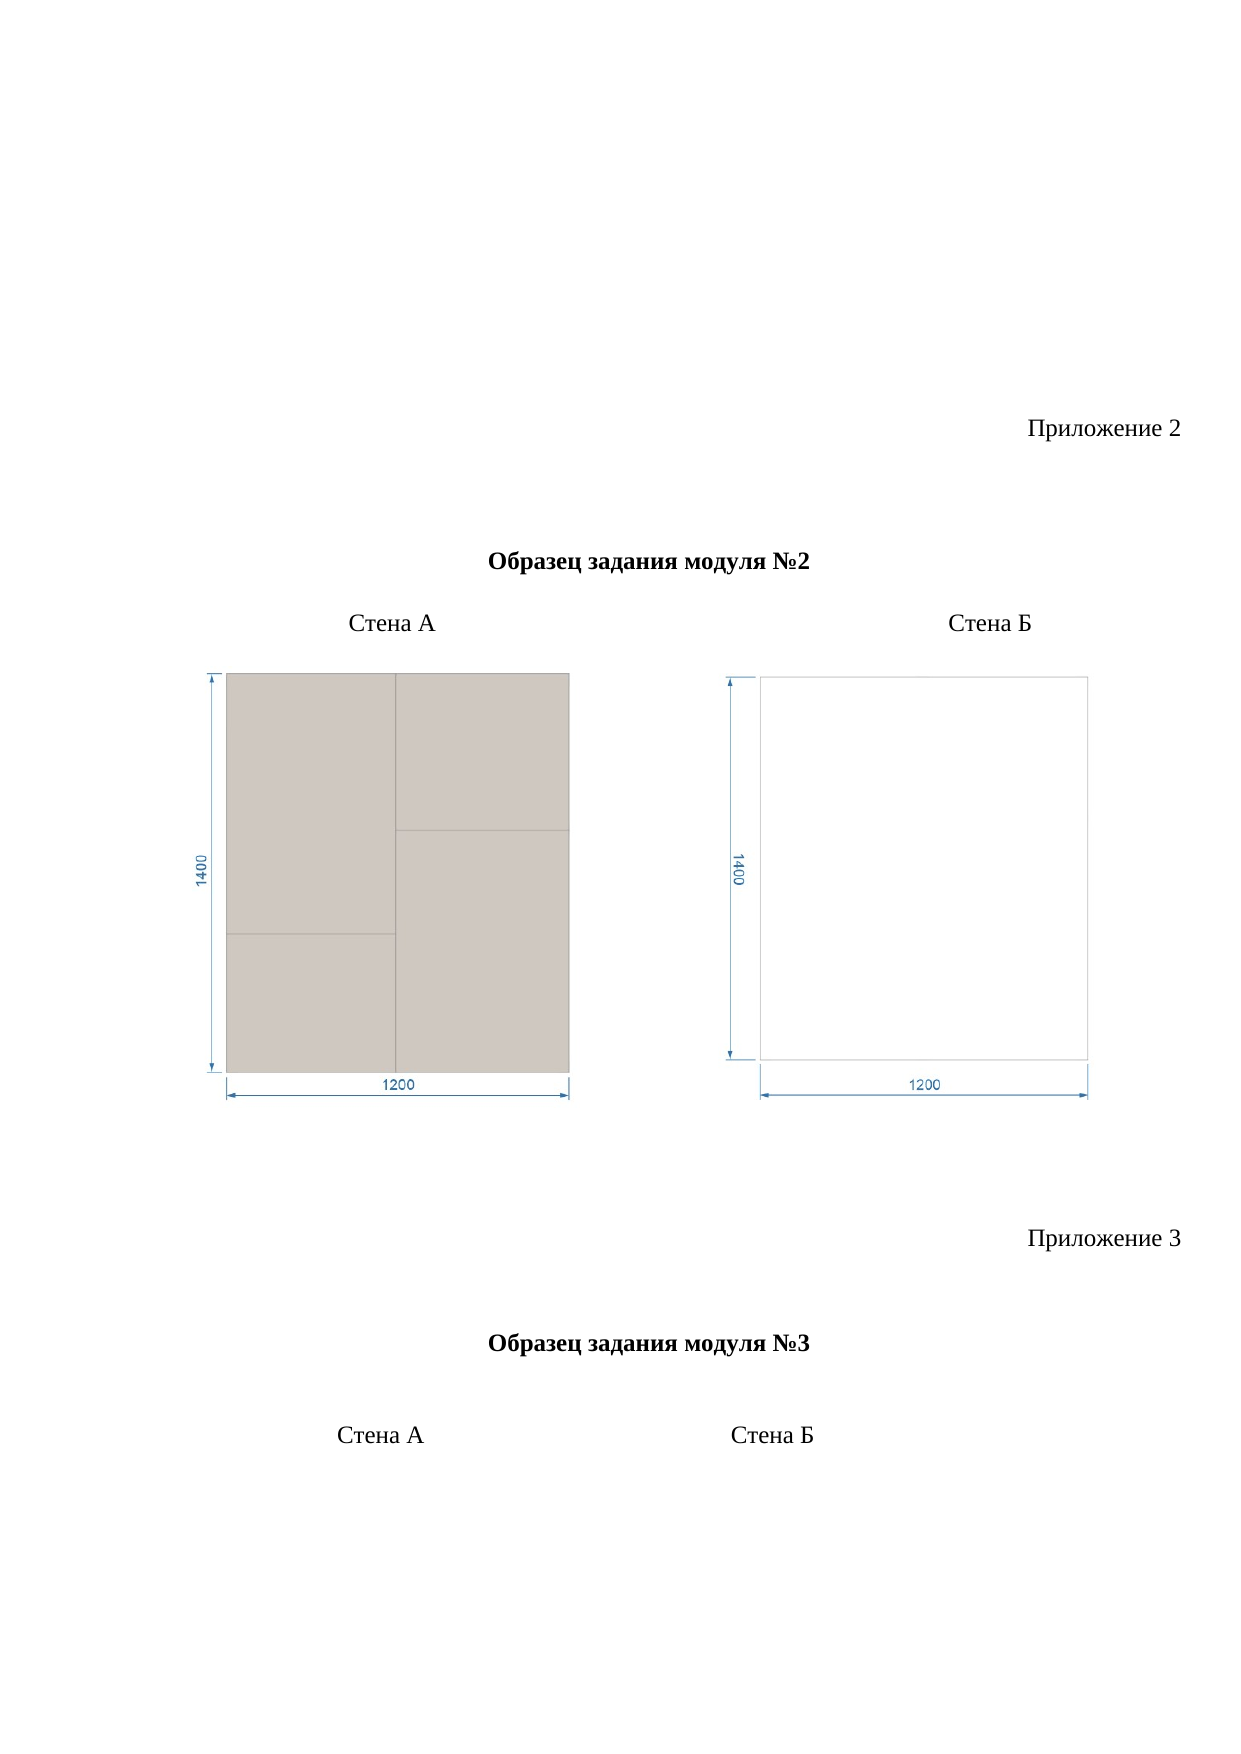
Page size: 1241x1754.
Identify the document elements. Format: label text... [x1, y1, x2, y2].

text Приложение 3 [118, 1223, 1181, 1251]
picture [192, 666, 581, 1108]
text Стена А Стена Б [118, 608, 1181, 636]
text Образец задания модуля №3 [117, 1328, 1181, 1356]
picture [717, 673, 1095, 1099]
text Стена А Стена Б [118, 1420, 1181, 1449]
text Приложение 2 [118, 413, 1181, 442]
text Образец задания модуля №2 [117, 546, 1181, 575]
